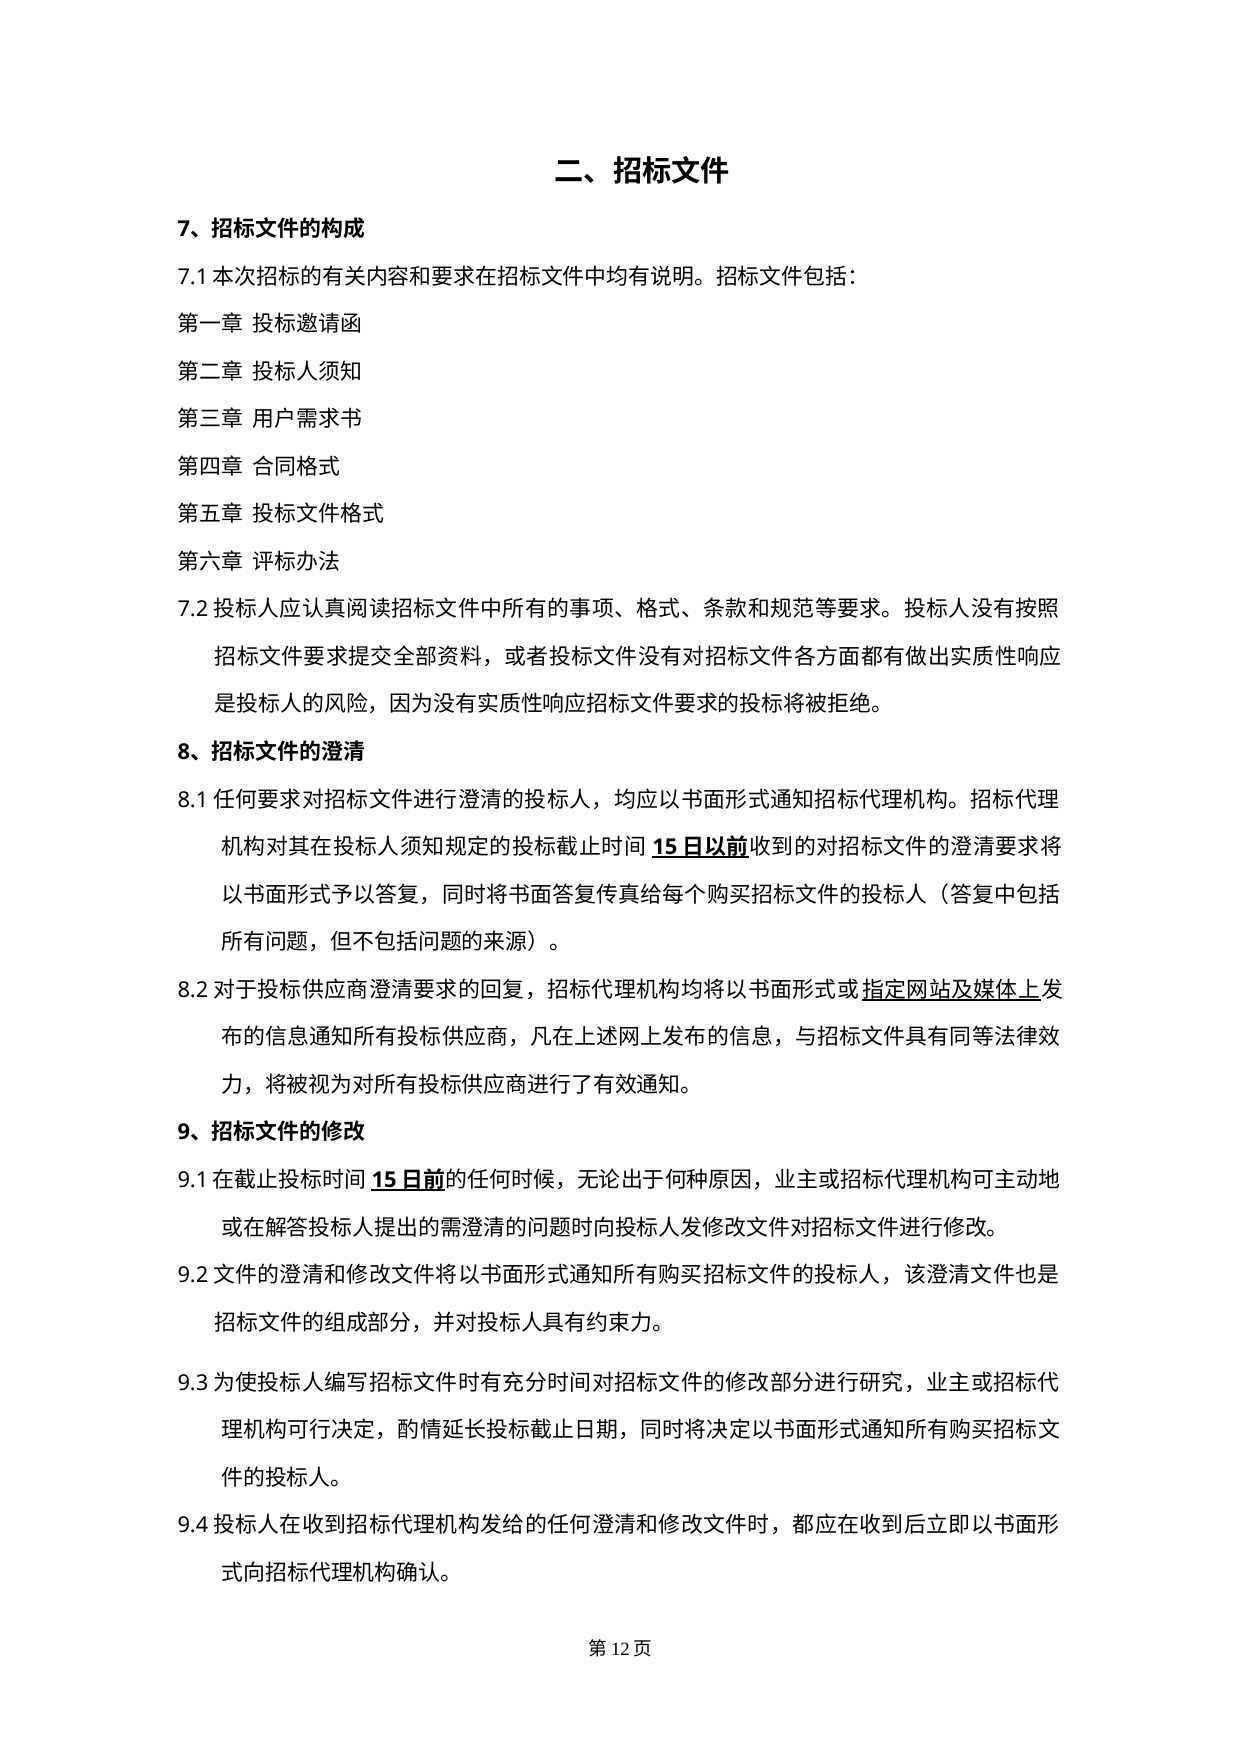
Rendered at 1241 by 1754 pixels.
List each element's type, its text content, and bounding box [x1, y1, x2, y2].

text 8、招标文件的澄清 [177, 734, 1063, 766]
text 第五章 投标文件格式 [177, 496, 1063, 528]
text 9.2文件的澄清和修改文件将以书面形式通知所有购买招标文件的投标人，该澄清文件也是招标文件的组成部分，并对投标人具有约束力。 [177, 1257, 1063, 1336]
text 9.4投标人在收到招标代理机构发给的任何澄清和修改文件时，都应在收到后立即以书面形式向招标代理机构确认。 [177, 1507, 1063, 1587]
text 第二章 投标人须知 [177, 354, 1063, 386]
text 8.1任何要求对招标文件进行澄清的投标人，均应以书面形式通知招标代理机构。招标代理机构对其在投标人须知规定的投标截止时间15日以前收到的对招标文件的澄清要求将以书面形式予以答复，同时将书面答复传真给每个购买招标文件的投标人（答复中包括所有问题，但不包括问题的来源）。 [177, 782, 1063, 956]
text 7、招标文件的构成 [177, 211, 1063, 243]
subtitle 二、招标文件 [221, 148, 1063, 190]
text 第一章 投标邀请函 [177, 306, 1063, 338]
text 9、招标文件的修改 [177, 1114, 1063, 1146]
text 7.2投标人应认真阅读招标文件中所有的事项、格式、条款和规范等要求。投标人没有按照招标文件要求提交全部资料，或者投标文件没有对招标文件各方面都有做出实质性响应是投标人的风险，因为没有实质性响应招标文件要求的投标将被拒绝。 [177, 591, 1063, 718]
text 7.1本次招标的有关内容和要求在招标文件中均有说明。招标文件包括： [177, 259, 1063, 291]
text 第六章 评标办法 [177, 544, 1063, 576]
text 9.1在截止投标时间15日前的任何时候，无论出于何种原因，业主或招标代理机构可主动地或在解答投标人提出的需澄清的问题时向投标人发修改文件对招标文件进行修改。 [177, 1162, 1063, 1241]
text 8.2对于投标供应商澄清要求的回复，招标代理机构均将以书面形式或指定网站及媒体上发布的信息通知所有投标供应商，凡在上述网上发布的信息，与招标文件具有同等法律效力，将被视为对所有投标供应商进行了有效通知。 [177, 972, 1063, 1098]
text 第三章 用户需求书 [177, 401, 1063, 433]
text 第四章 合同格式 [177, 449, 1063, 481]
text 9.3为使投标人编写招标文件时有充分时间对招标文件的修改部分进行研究，业主或招标代理机构可行决定，酌情延长投标截止日期，同时将决定以书面形式通知所有购买招标文件的投标人。 [177, 1365, 1063, 1491]
